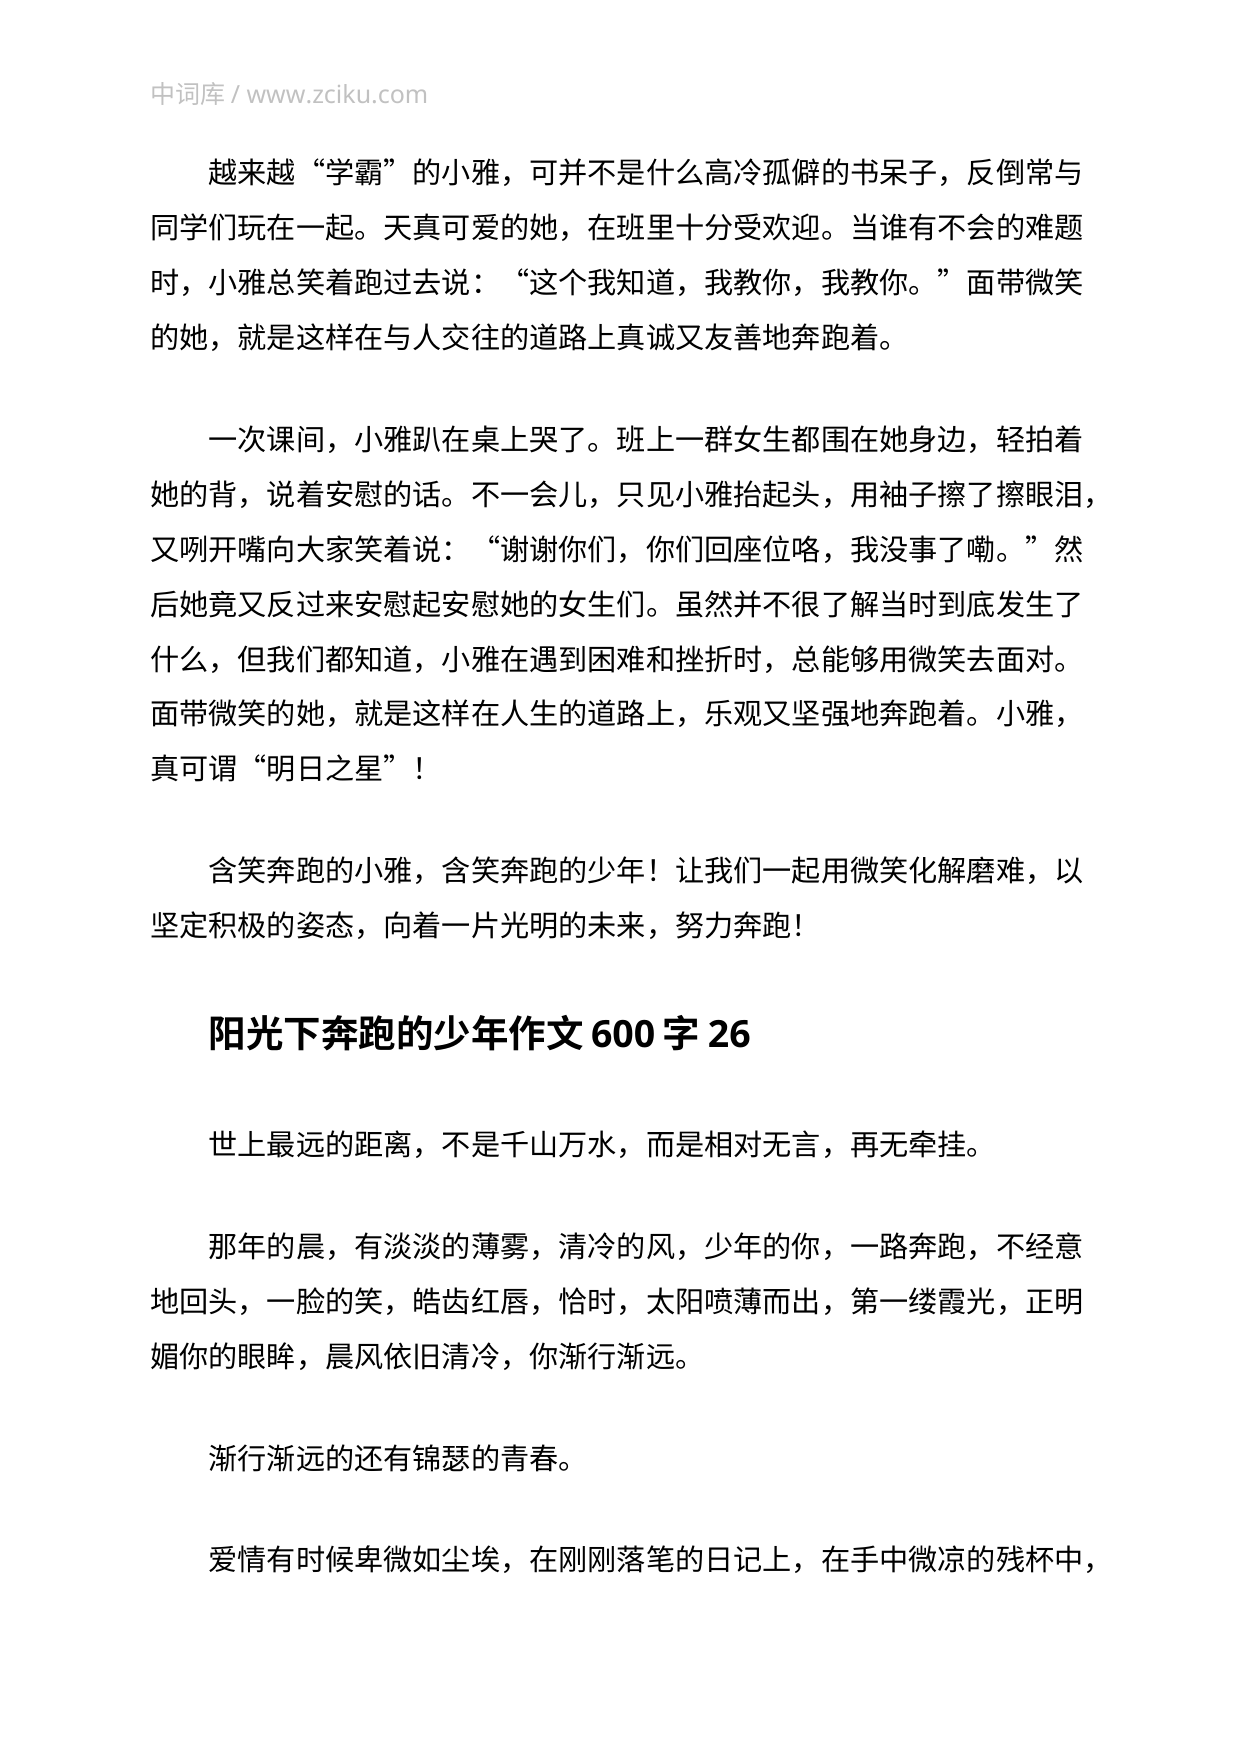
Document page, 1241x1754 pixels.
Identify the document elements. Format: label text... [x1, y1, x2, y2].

text 阳光下奔跑的少年作文600字26 [150, 1004, 1090, 1059]
text 含笑奔跑的小雅，含笑奔跑的少年！让我们一起用微笑化解磨难，以坚定积极的姿态，向着一片光明的未来，努力奔跑！ [150, 848, 1090, 945]
text 那年的晨，有淡淡的薄雾，清冷的风，少年的你，一路奔跑，不经意地回头，一脸的笑，皓齿红唇，恰时，太阳喷薄而出，第一缕霞光，正明媚你的眼眸，晨风依旧清冷，你渐行渐远。 [150, 1224, 1090, 1376]
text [150, 1537, 1090, 1579]
text 渐行渐远的还有锦瑟的青春。 [150, 1435, 1090, 1477]
text 越来越“学霸”的小雅，可并不是什么高冷孤僻的书呆子，反倒常与同学们玩在一起。天真可爱的她，在班里十分受欢迎。当谁有不会的难题时，小雅总笑着跑过去说：“这个我知道，我教你，我教你。”面带微笑的她，就是这样在与人交往的道路上真诚又友善地奔跑着。 [150, 150, 1090, 357]
text 一次课间，小雅趴在桌上哭了。班上一群女生都围在她身边，轻拍着她的背，说着安慰的话。不一会儿，只见小雅抬起头，用袖子擦了擦眼泪，又咧开嘴向大家笑着说：“谢谢你们，你们回座位咯，我没事了嘞。”然后她竟又反过来安慰起安慰她的女生们。虽然并不很了解当时到底发生了什么，但我们都知道，小雅在遇到困难和挫折时，总能够用微笑去面对。面带微笑的她，就是这样在人生的道路上，乐观又坚强地奔跑着。小雅，真可谓“明日之星”！ [150, 416, 1090, 788]
text 世上最远的距离，不是千山万水，而是相对无言，再无牵挂。 [150, 1122, 1090, 1164]
